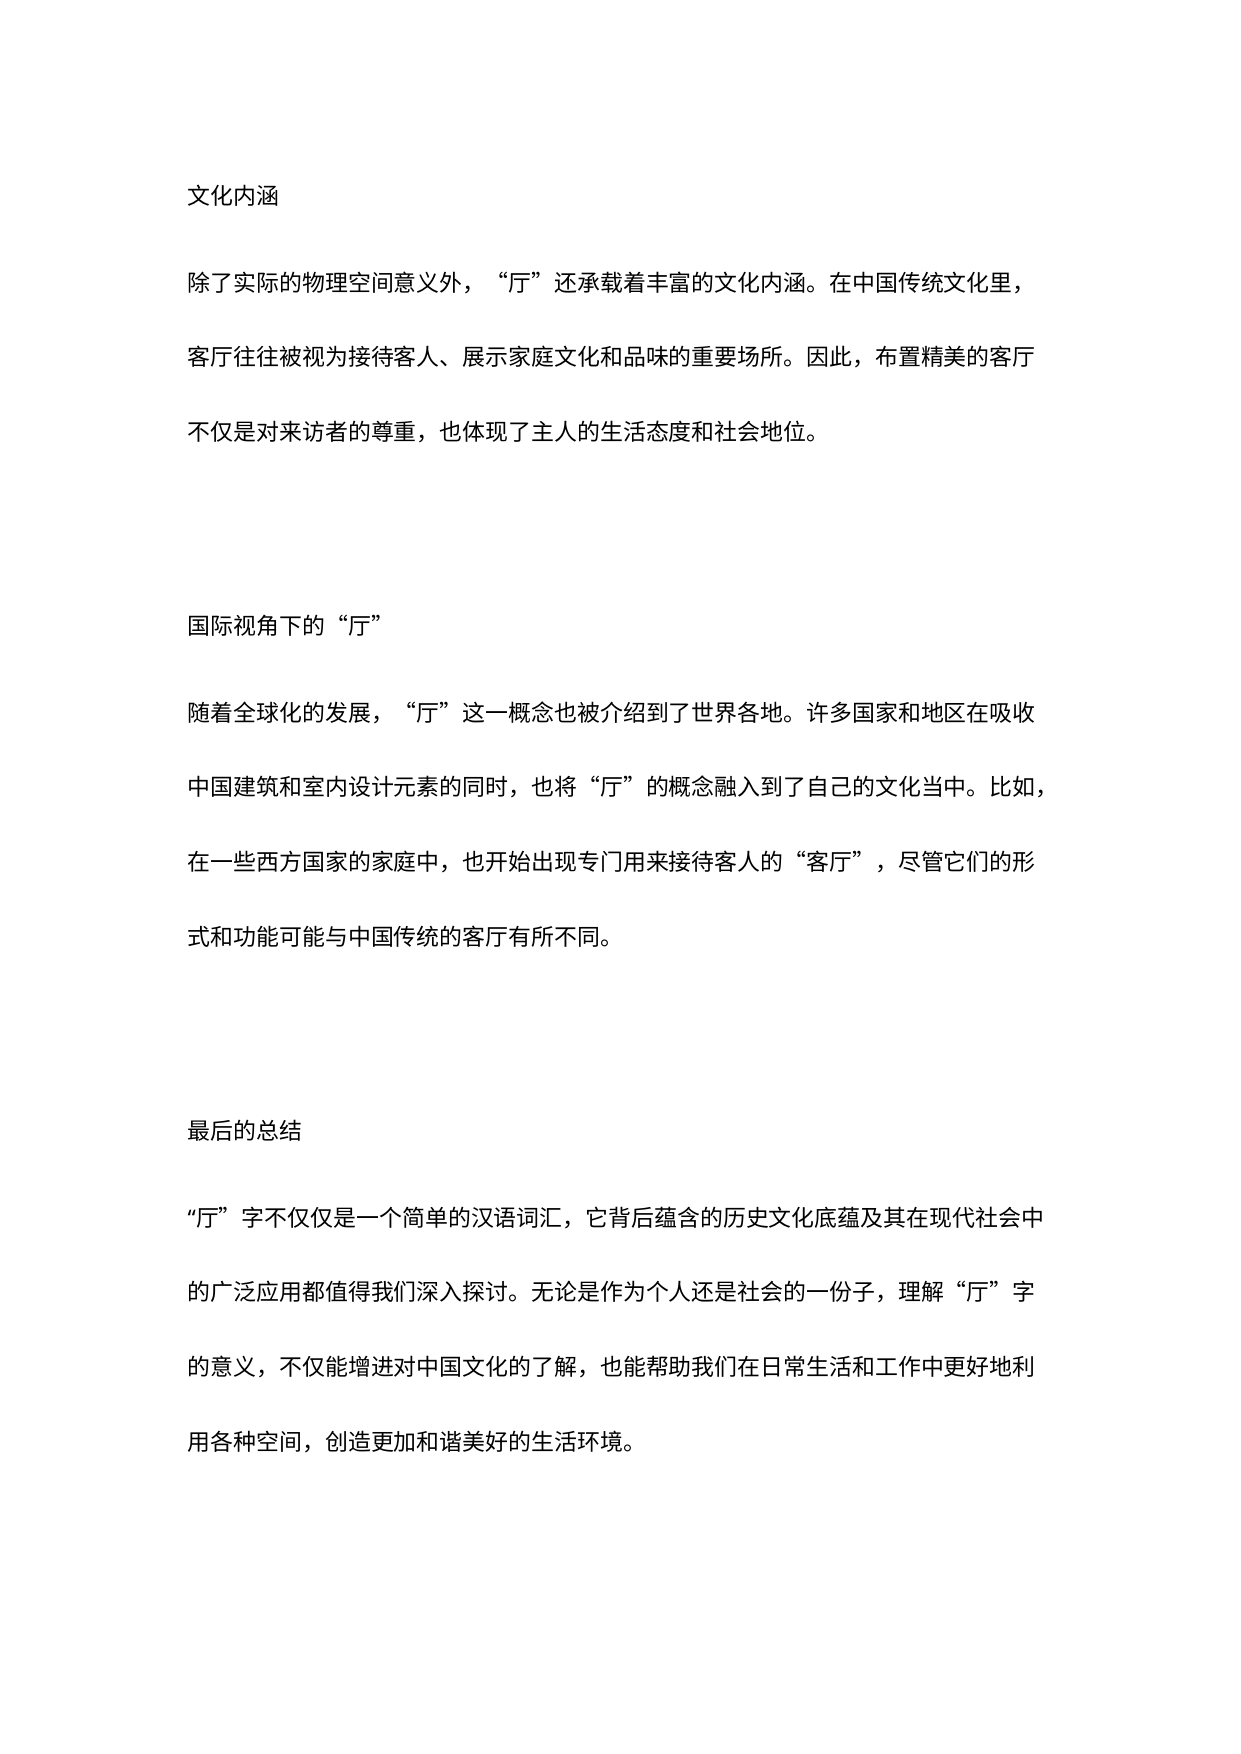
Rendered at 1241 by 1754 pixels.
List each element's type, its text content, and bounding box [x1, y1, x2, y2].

text 随着全球化的发展，“厅”这一概念也被介绍到了世界各地。许多国家和地区在吸收中国建筑和室内设计元素的同时，也将“厅”的概念融入到了自己的文化当中。比如，在一些西方国家的家庭中，也开始出现专门用来接待客人的“客厅”，尽管它们的形式和功能可能与中国传统的客厅有所不同。 [187, 679, 1053, 968]
text 除了实际的物理空间意义外，“厅”还承载着丰富的文化内涵。在中国传统文化里，客厅往往被视为接待客人、展示家庭文化和品味的重要场所。因此，布置精美的客厅不仅是对来访者的尊重，也体现了主人的生活态度和社会地位。 [187, 248, 1053, 463]
text 文化内涵 [187, 162, 1053, 227]
text 最后的总结 [187, 1097, 1053, 1162]
text 国际视角下的“厅” [187, 592, 1053, 657]
text “厅”字不仅仅是一个简单的汉语词汇，它背后蕴含的历史文化底蕴及其在现代社会中的广泛应用都值得我们深入探讨。无论是作为个人还是社会的一份子，理解“厅”字的意义，不仅能增进对中国文化的了解，也能帮助我们在日常生活和工作中更好地利用各种空间，创造更加和谐美好的生活环境。 [187, 1184, 1053, 1473]
